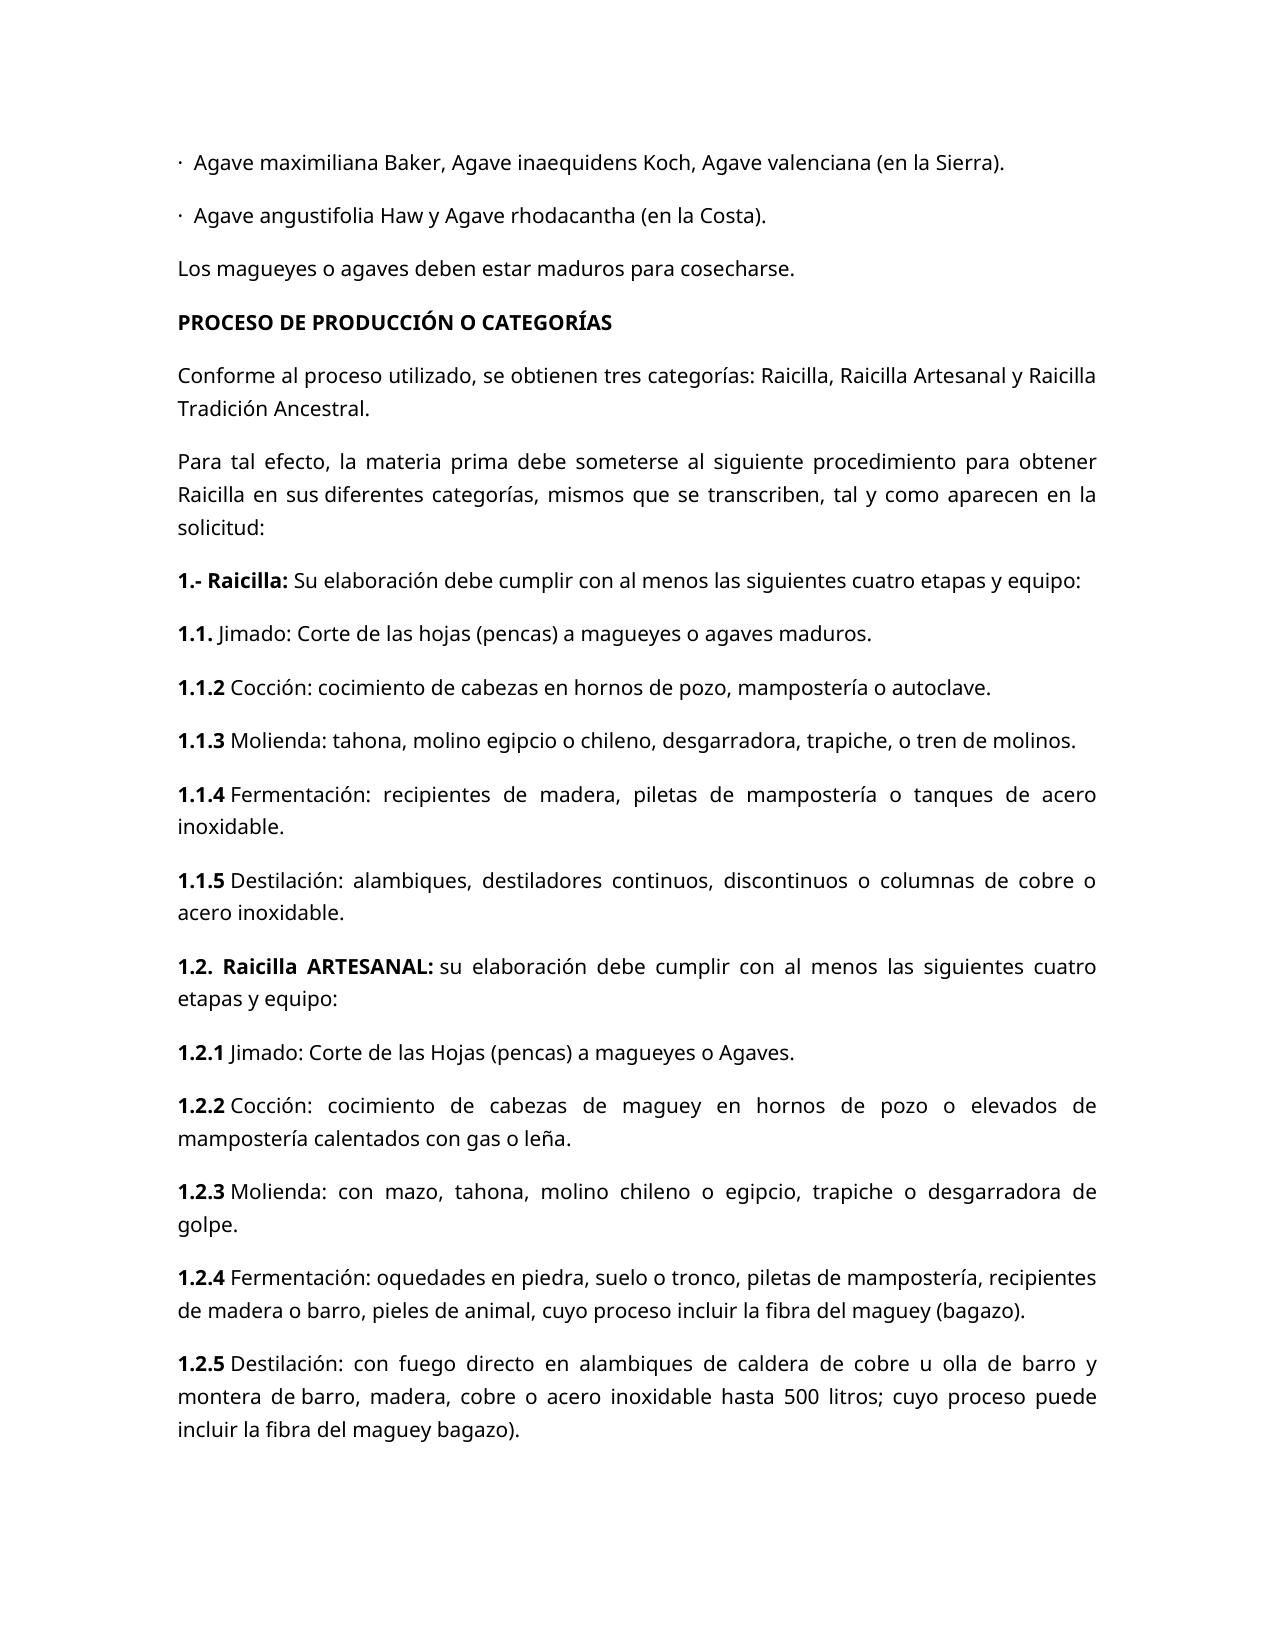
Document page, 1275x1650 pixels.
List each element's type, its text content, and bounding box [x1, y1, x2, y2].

text · Agave angustifolia Haw y Agave rhodacantha (en la Costa). [177, 201, 1098, 229]
text 1.1.5 Destilación: alambiques, destiladores continuos, discontinuos o columnas de cobre o acero inoxidable. [177, 866, 1098, 927]
text Los magueyes o agaves deben estar maduros para cosecharse. [177, 254, 1098, 283]
text Para tal efecto, la materia prima debe someterse al siguiente procedimiento para obtener Raicilla en sus diferentes categorías, mismos que se transcriben, tal y como aparecen en la solicitud: [177, 447, 1098, 541]
text 1.1.4 Fermentación: recipientes de madera, piletas de mampostería o tanques de acero inoxidable. [177, 780, 1098, 841]
text · Agave maximiliana Baker, Agave inaequidens Koch, Agave valenciana (en la Sierra). [177, 148, 1098, 176]
text 1.2.1 Jimado: Corte de las Hojas (pencas) a magueyes o Agaves. [177, 1038, 1098, 1066]
text PROCESO DE PRODUCCIÓN O CATEGORÍAS [177, 308, 1098, 336]
text 1.2.5 Destilación: con fuego directo en alambiques de caldera de cobre u olla de barro y montera de barro, madera, cobre o acero inoxidable hasta 500 litros; cuyo proceso puede incluir la fibra del maguey bagazo). [177, 1349, 1098, 1443]
text 1.- Raicilla: Su elaboración debe cumplir con al menos las siguientes cuatro etapas y equipo: [177, 566, 1098, 594]
text 1.1.2 Cocción: cocimiento de cabezas en hornos de pozo, mampostería o autoclave. [177, 673, 1098, 701]
text 1.1.3 Molienda: tahona, molino egipcio o chileno, desgarradora, trapiche, o tren de molinos. [177, 726, 1098, 755]
text 1.2.3 Molienda: con mazo, tahona, molino chileno o egipcio, trapiche o desgarradora de golpe. [177, 1177, 1098, 1238]
text 1.2.4 Fermentación: oquedades en piedra, suelo o tronco, piletas de mampostería, recipientes de madera o barro, pieles de animal, cuyo proceso incluir la fibra del maguey (bagazo). [177, 1263, 1098, 1324]
text Conforme al proceso utilizado, se obtienen tres categorías: Raicilla, Raicilla Artesanal y Raicilla Tradición Ancestral. [177, 361, 1098, 422]
text 1.2.2 Cocción: cocimiento de cabezas de maguey en hornos de pozo o elevados de mampostería calentados con gas o leña. [177, 1091, 1098, 1152]
text 1.2. Raicilla ARTESANAL: su elaboración debe cumplir con al menos las siguientes cuatro etapas y equipo: [177, 952, 1098, 1013]
text 1.1. Jimado: Corte de las hojas (pencas) a magueyes o agaves maduros. [177, 619, 1098, 648]
